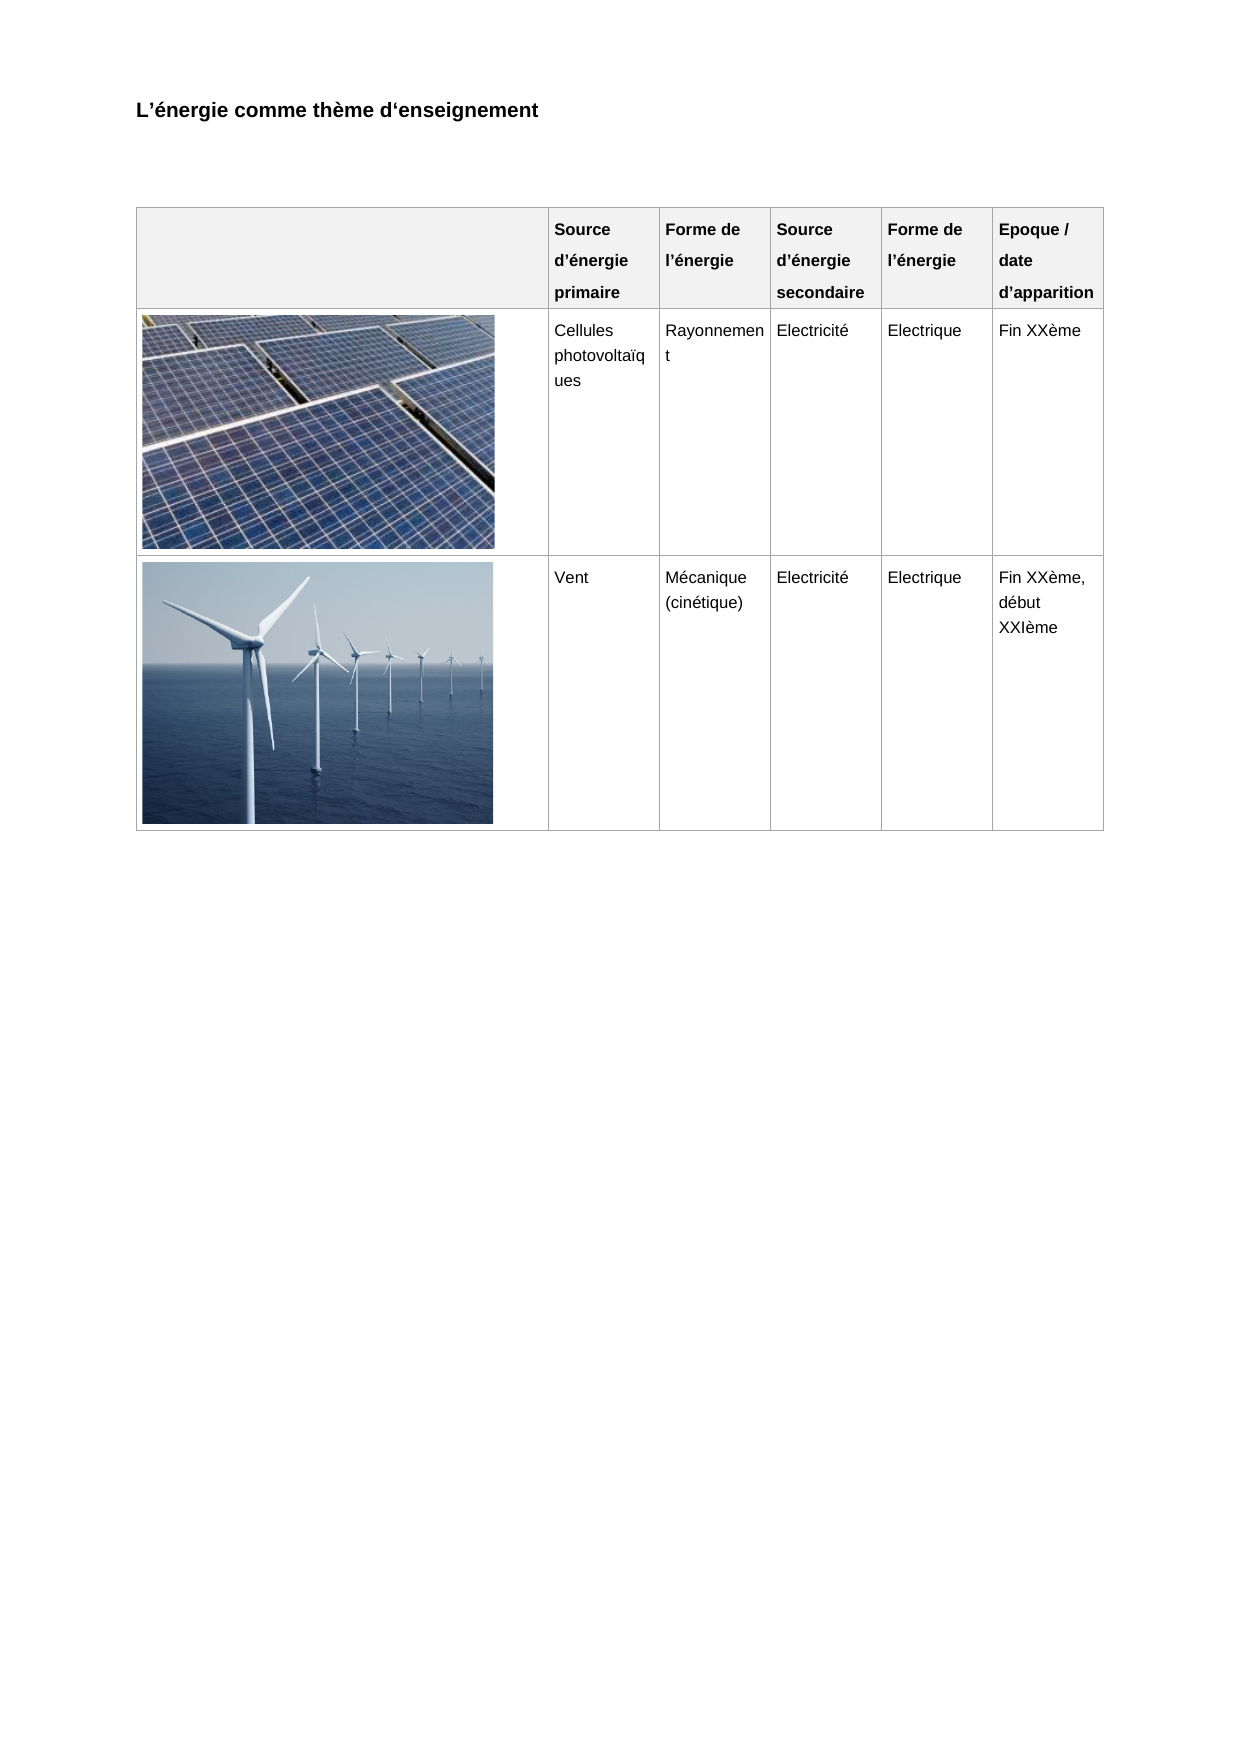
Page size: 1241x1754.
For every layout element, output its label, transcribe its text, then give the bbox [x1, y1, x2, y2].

table_header Epoque / date d’apparition [993, 208, 1103, 308]
table_header [137, 208, 548, 308]
picture [142, 315, 495, 549]
table_cell Mécanique (cinétique) [660, 556, 770, 830]
table_header Forme de l’énergie [882, 208, 992, 308]
table_cell Electricité [771, 556, 881, 830]
table_cell Electricité [771, 309, 881, 555]
table_cell Vent [549, 556, 659, 830]
picture [142, 562, 494, 824]
table_cell [137, 309, 548, 555]
table_cell Cellules photovoltaïques [549, 309, 659, 555]
table_cell [137, 556, 548, 830]
table_cell Electrique [882, 556, 992, 830]
table_header Forme de l’énergie [660, 208, 770, 308]
table_cell Fin XXème [993, 309, 1103, 555]
table_cell Rayonnement [660, 309, 770, 555]
table_header Source d’énergie secondaire [771, 208, 881, 308]
table_cell Fin XXème, début XXIème [993, 556, 1103, 830]
table_cell Electrique [882, 309, 992, 555]
table_header Source d’énergie primaire [549, 208, 659, 308]
